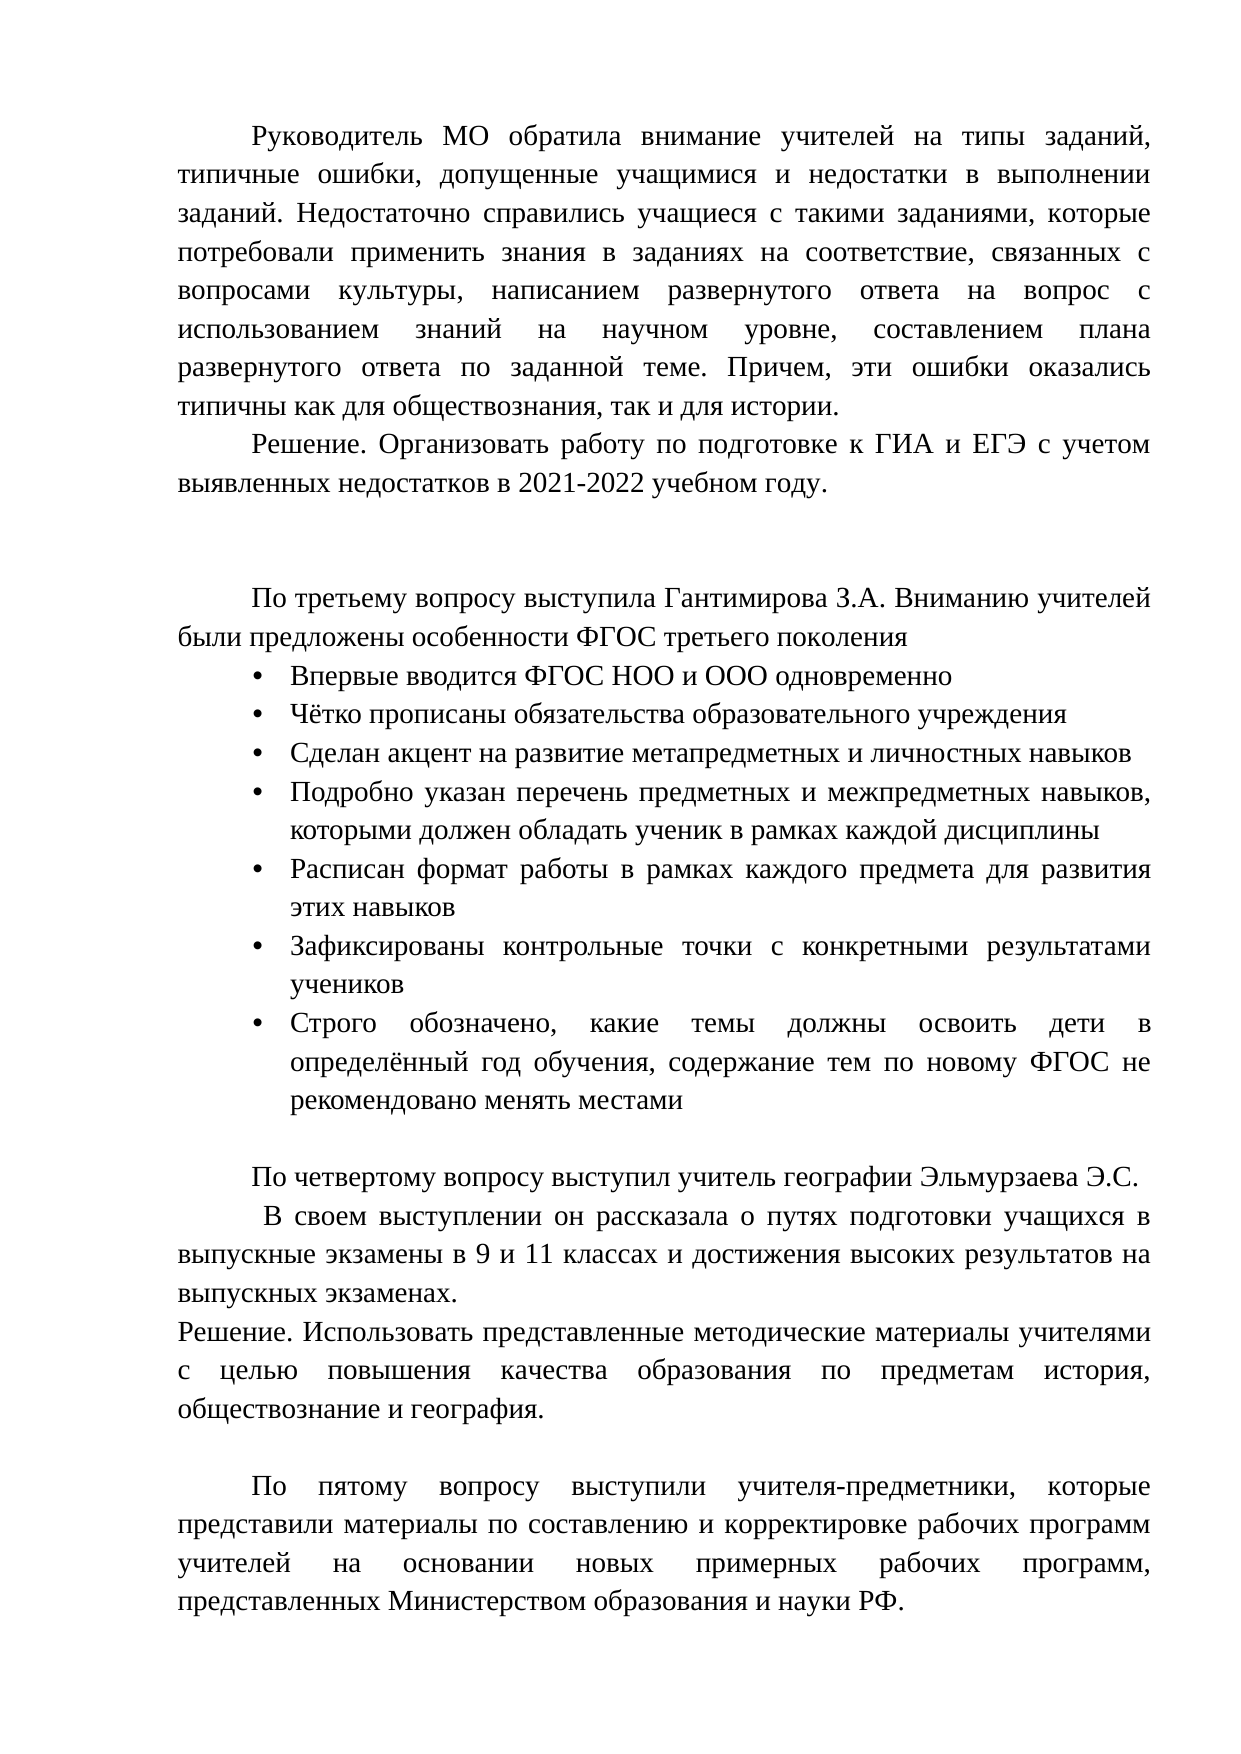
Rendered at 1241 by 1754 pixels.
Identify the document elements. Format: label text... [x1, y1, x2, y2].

list Чётко прописаны обязательства образовательного учреждения [252, 696, 1152, 730]
list Подробно указан перечень предметных и межпредметных навыков, которыми должен обладать ученик в рамках каждой дисциплины [252, 774, 1152, 846]
text Руководитель МО обратила внимание учителей на типы заданий, типичные ошибки, допущенные учащимися и недостатки в выполнении заданий. Недостаточно справились учащиеся с такими заданиями, которые потребовали применить знания в заданиях на соответствие, связанных с вопросами культуры, написанием развернутого ответа на вопрос с использованием знаний на научном уровне, составлением плана развернутого ответа по заданной теме. Причем, эти ошибки оказались типичны как для обществознания, так и для истории. [177, 118, 1152, 421]
list Строго обозначено, какие темы должны освоить дети в определённый год обучения, содержание тем по новому ФГОС не рекомендовано менять местами [252, 1005, 1152, 1116]
text По пятому вопросу выступили учителя-предметники, которые представили материалы по составлению и корректировке рабочих программ учителей на основании новых примерных рабочих программ, представленных Министерством образования и науки РФ. [177, 1468, 1152, 1617]
list Зафиксированы контрольные точки с конкретными результатами учеников [252, 928, 1152, 1000]
text По третьему вопросу выступила Гантимирова З.А. Вниманию учителей были предложены особенности ФГОС третьего поколения [177, 581, 1152, 653]
list Сделан акцент на развитие метапредметных и личностных навыков [252, 735, 1152, 769]
text В своем выступлении он рассказала о путях подготовки учащихся в выпускные экзамены в 9 и 11 классах и достижения высоких результатов на выпускных экзаменах. [177, 1198, 1152, 1309]
text Решение. Использовать представленные методические материалы учителями с целью повышения качества образования по предметам история, обществознание и география. [177, 1314, 1152, 1424]
list Расписан формат работы в рамках каждого предмета для развития этих навыков [252, 851, 1152, 923]
text По четвертому вопросу выступил учитель географии Эльмурзаева Э.С. [177, 1159, 1152, 1193]
text Решение. Организовать работу по подготовке к ГИА и ЕГЭ с учетом выявленных недостатков в 2021-2022 учебном году. [177, 426, 1152, 498]
list Впервые вводится ФГОС НОО и ООО одновременно [252, 658, 1152, 691]
